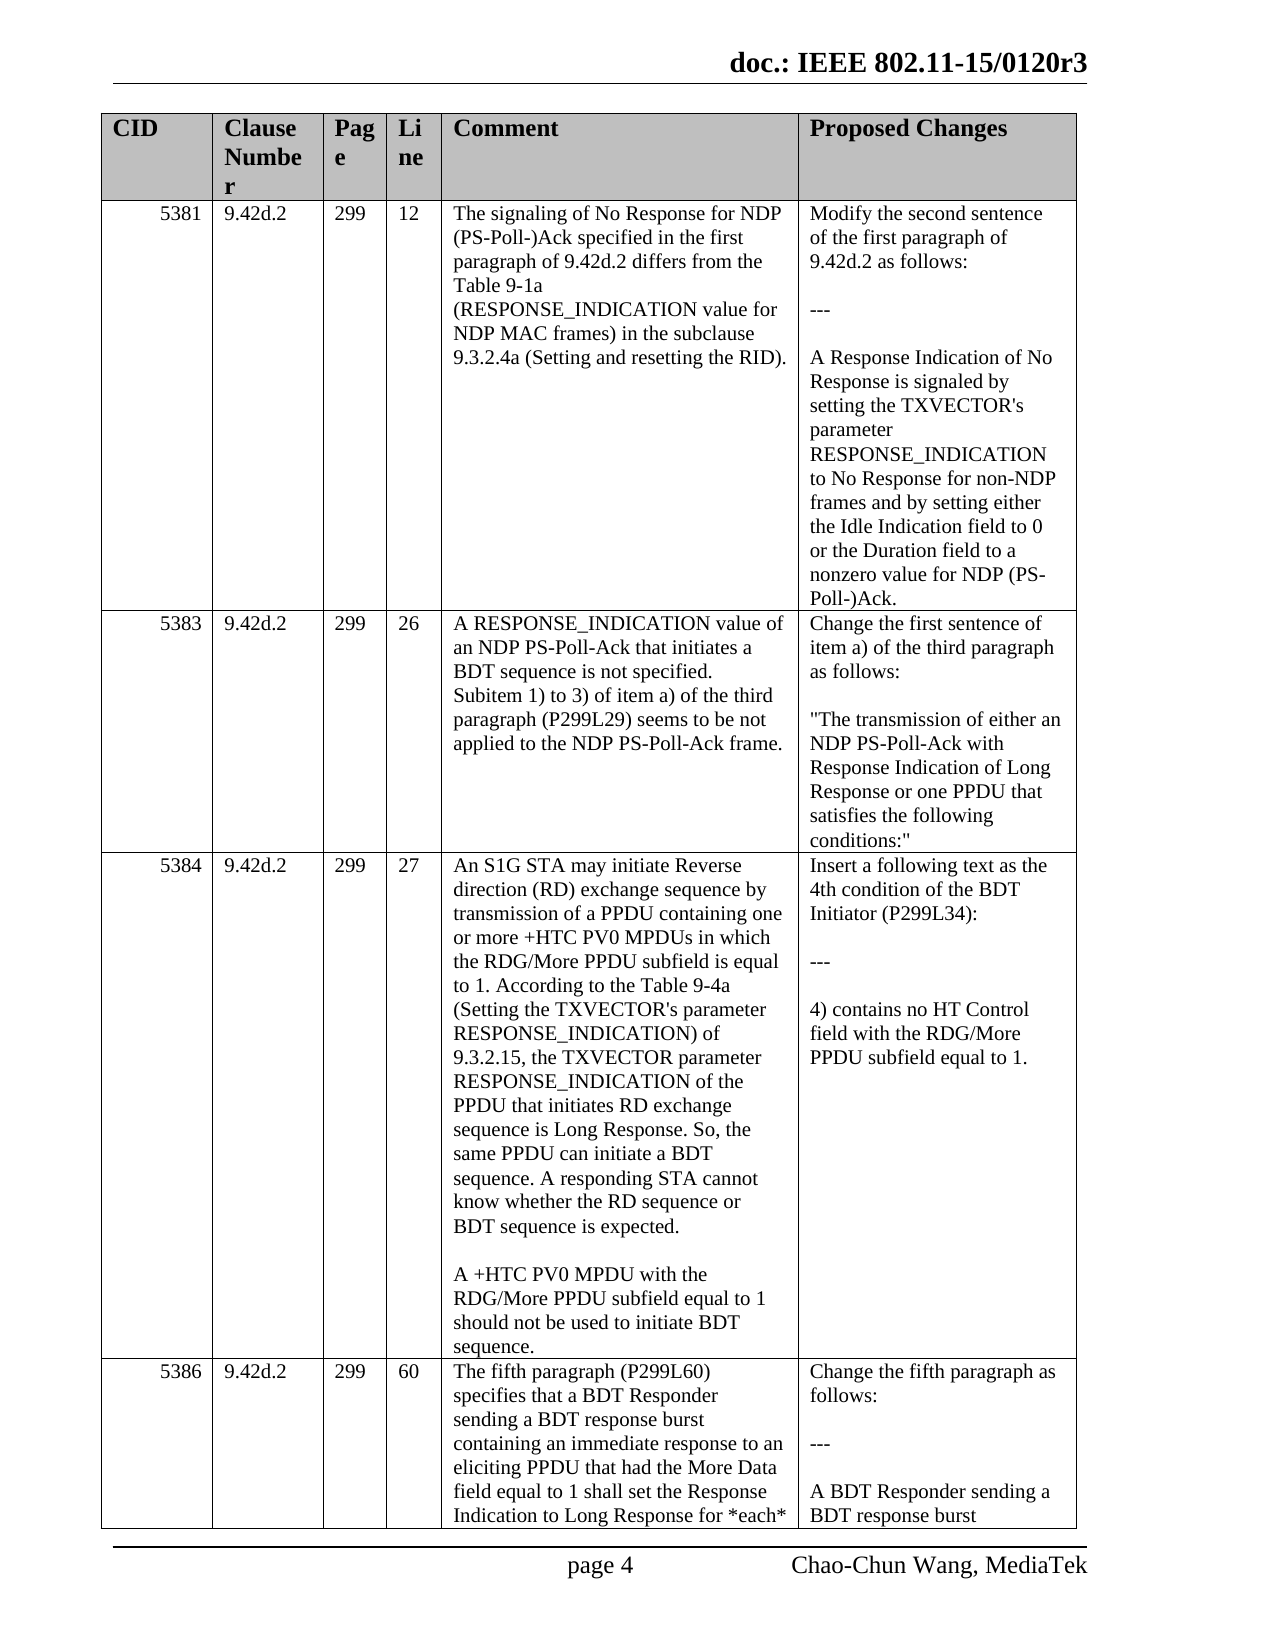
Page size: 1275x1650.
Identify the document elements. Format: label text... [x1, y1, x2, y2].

table_cell 9.42d.2 [213, 1359, 323, 1527]
table_cell 9.42d.2 [213, 611, 323, 852]
table_header Page [324, 114, 386, 200]
table_header CID [102, 114, 212, 200]
table_cell 12 [387, 201, 441, 610]
table_cell 5386 [102, 1359, 212, 1527]
table_cell 299 [324, 853, 386, 1358]
table_header Proposed Changes [799, 114, 1076, 200]
table_header Line [387, 114, 441, 200]
table_cell 299 [324, 1359, 386, 1527]
table_cell Modify the second sentence of the first paragraph of 9.42d.2 as follows: --- A Response Indication of No Response is signaled by setting the TXVECTOR's parameter RESPONSE_INDICATION to No Response for non-NDP frames and by setting either the Idle Indication field to 0 or the Duration field to a nonzero value for NDP (PS-Poll-)Ack. [799, 201, 1076, 610]
table_cell A RESPONSE_INDICATION value of an NDP PS-Poll-Ack that initiates a BDT sequence is not specified. Subitem 1) to 3) of item a) of the third paragraph (P299L29) seems to be not applied to the NDP PS-Poll-Ack frame. [442, 611, 798, 852]
table_cell 5384 [102, 853, 212, 1358]
table_cell Change the first sentence of item a) of the third paragraph as follows: "The transmission of either an NDP PS-Poll-Ack with Response Indication of Long Response or one PPDU that satisfies the following conditions:" [799, 611, 1076, 852]
table_cell 5381 [102, 201, 212, 610]
table_cell 299 [324, 611, 386, 852]
table_header Comment [442, 114, 798, 200]
table_cell 27 [387, 853, 441, 1358]
table_cell 5383 [102, 611, 212, 852]
table_cell An S1G STA may initiate Reverse direction (RD) exchange sequence by transmission of a PPDU containing one or more +HTC PV0 MPDUs in which the RDG/More PPDU subfield is equal to 1. According to the Table 9-4a (Setting the TXVECTOR's parameter RESPONSE_INDICATION) of 9.3.2.15, the TXVECTOR parameter RESPONSE_INDICATION of the PPDU that initiates RD exchange sequence is Long Response. So, the same PPDU can initiate a BDT sequence. A responding STA cannot know whether the RD sequence or BDT sequence is expected. A +HTC PV0 MPDU with the RDG/More PPDU subfield equal to 1 should not be used to initiate BDT sequence. [442, 853, 798, 1358]
table_cell 26 [387, 611, 441, 852]
table_cell 9.42d.2 [213, 201, 323, 610]
table_cell 60 [387, 1359, 441, 1527]
table_cell 9.42d.2 [213, 853, 323, 1358]
table_header Clause Number [213, 114, 323, 200]
table_cell The signaling of No Response for NDP (PS-Poll-)Ack specified in the first paragraph of 9.42d.2 differs from the Table 9-1a (RESPONSE_INDICATION value for NDP MAC frames) in the subclause 9.3.2.4a (Setting and resetting the RID). [442, 201, 798, 610]
table_cell Insert a following text as the 4th condition of the BDT Initiator (P299L34): --- 4) contains no HT Control field with the RDG/More PPDU subfield equal to 1. [799, 853, 1076, 1358]
table_cell 299 [324, 201, 386, 610]
